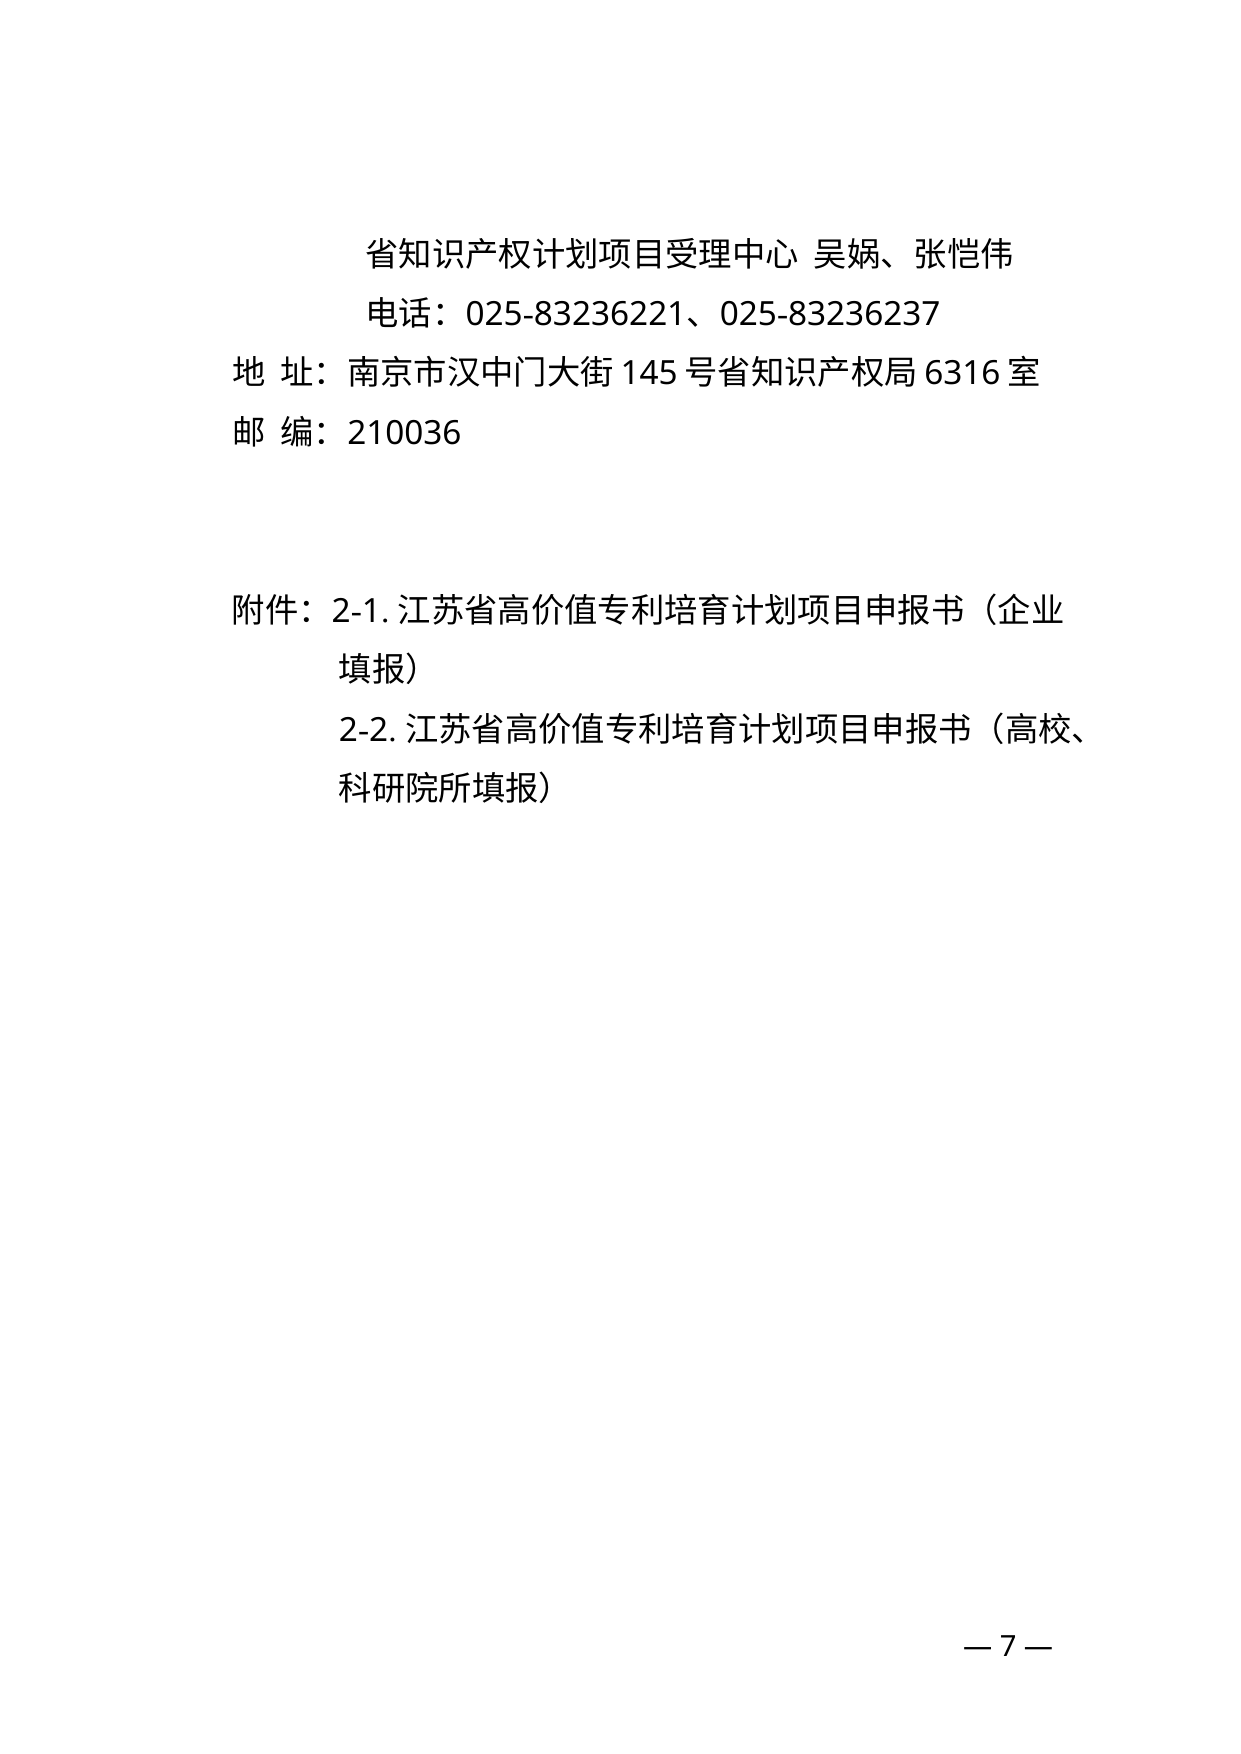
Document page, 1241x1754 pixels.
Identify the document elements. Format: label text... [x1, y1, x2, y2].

text 2-2. 江苏省高价值专利培育计划项目申报书（高校、 [165, 693, 1075, 753]
text 电话：025-83236221、025-83236237 [165, 278, 1075, 337]
text 科研院所填报） [165, 753, 1075, 812]
text 地 址：南京市汉中门大街145号省知识产权局6316室 [165, 337, 1075, 397]
text 附件：2-1. 江苏省高价值专利培育计划项目申报书（企业 [231, 575, 1075, 634]
text 邮 编：210036 [165, 397, 1075, 456]
text 省知识产权计划项目受理中心 吴娲、张恺伟 [165, 218, 1075, 278]
text 填报） [165, 634, 1075, 693]
